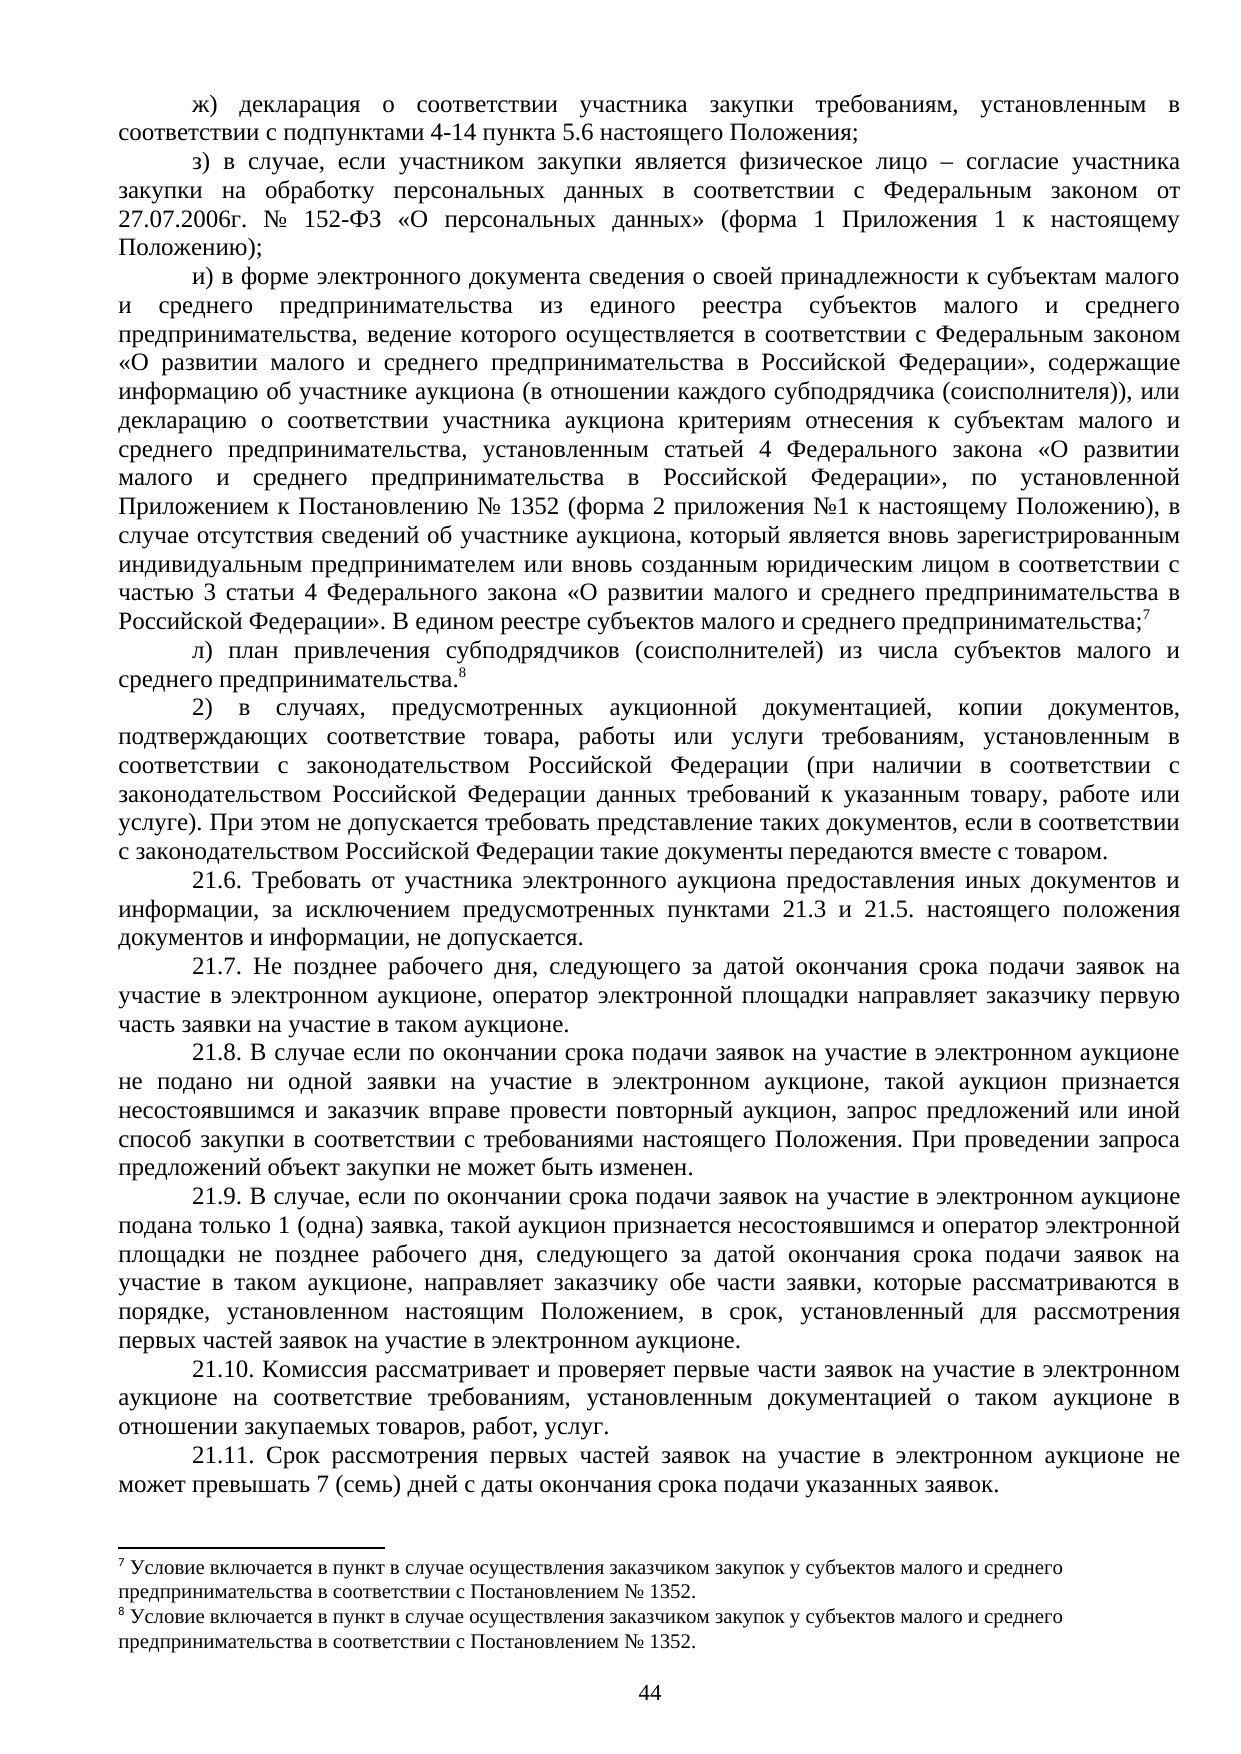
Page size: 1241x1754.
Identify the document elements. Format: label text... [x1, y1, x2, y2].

text з) в случае, если участником закупки является физическое лицо – согласие участника закупки на обработку персональных данных в соответствии с Федеральным законом от 27.07.2006г. № 152-ФЗ «О персональных данных» (форма 1 Приложения 1 к настоящему Положению); [118, 146, 1181, 261]
text 21.8. В случае если по окончании срока подачи заявок на участие в электронном аукционе не подано ни одной заявки на участие в электронном аукционе, такой аукцион признается несостоявшимся и заказчик вправе провести повторный аукцион, запрос предложений или иной способ закупки в соответствии с требованиями настоящего Положения. При проведении запроса предложений объект закупки не может быть изменен. [118, 1037, 1181, 1181]
text и) в форме электронного документа сведения о своей принадлежности к субъектам малого и среднего предпринимательства из единого реестра субъектов малого и среднего предпринимательства, ведение которого осуществляется в соответствии с Федеральным законом «О развитии малого и среднего предпринимательства в Российской Федерации», содержащие информацию об участнике аукциона (в отношении каждого субподрядчика (соисполнителя)), или декларацию о соответствии участника аукциона критериям отнесения к субъектам малого и среднего предпринимательства, установленным статьей 4 Федерального закона «О развитии малого и среднего предпринимательства в Российской Федерации», по установленной Приложением к Постановлению № 1352 (форма 2 приложения №1 к настоящему Положению), в случае отсутствия сведений об участнике аукциона, который является вновь зарегистрированным индивидуальным предпринимателем или вновь созданным юридическим лицом в соответствии с частью 3 статьи 4 Федерального закона «О развитии малого и среднего предпринимательства в Российской Федерации». В едином реестре субъектов малого и среднего предпринимательства; [118, 261, 1181, 635]
text 21.6. Требовать от участника электронного аукциона предоставления иных документов и информации, за исключением предусмотренных пунктами 21.3 и 21.5. настоящего положения документов и информации, не допускается. [118, 865, 1181, 951]
text 21.11. Срок рассмотрения первых частей заявок на участие в электронном аукционе не может превышать 7 (семь) дней с даты окончания срока подачи указанных заявок. [118, 1440, 1181, 1497]
text 21.9. В случае, если по окончании срока подачи заявок на участие в электронном аукционе подана только 1 (одна) заявка, такой аукцион признается несостоявшимся и оператор электронной площадки не позднее рабочего дня, следующего за датой окончания срока подачи заявок на участие в таком аукционе, направляет заказчику обе части заявки, которые рассматриваются в порядке, установленном настоящим Положением, в срок, установленный для рассмотрения первых частей заявок на участие в электронном аукционе. [118, 1181, 1181, 1354]
text 21.10. Комиссия рассматривает и проверяет первые части заявок на участие в электронном аукционе на соответствие требованиям, установленным документацией о таком аукционе в отношении закупаемых товаров, работ, услуг. [118, 1354, 1181, 1440]
text 21.7. Не позднее рабочего дня, следующего за датой окончания срока подачи заявок на участие в электронном аукционе, оператор электронной площадки направляет заказчику первую часть заявки на участие в таком аукционе. [118, 951, 1181, 1037]
text ж) декларация о соответствии участника закупки требованиям, установленным в соответствии с подпунктами 4-14 пункта 5.6 настоящего Положения; [118, 89, 1181, 146]
text 2) в случаях, предусмотренных аукционной документацией, копии документов, подтверждающих соответствие товара, работы или услуги требованиям, установленным в соответствии с законодательством Российской Федерации (при наличии в соответствии с законодательством Российской Федерации данных требований к указанным товару, работе или услуге). При этом не допускается требовать представление таких документов, если в соответствии с законодательством Российской Федерации такие документы передаются вместе с товаром. [118, 692, 1181, 865]
text л) план привлечения субподрядчиков (соисполнителей) из числа субъектов малого и среднего предпринимательства. [118, 635, 1181, 692]
